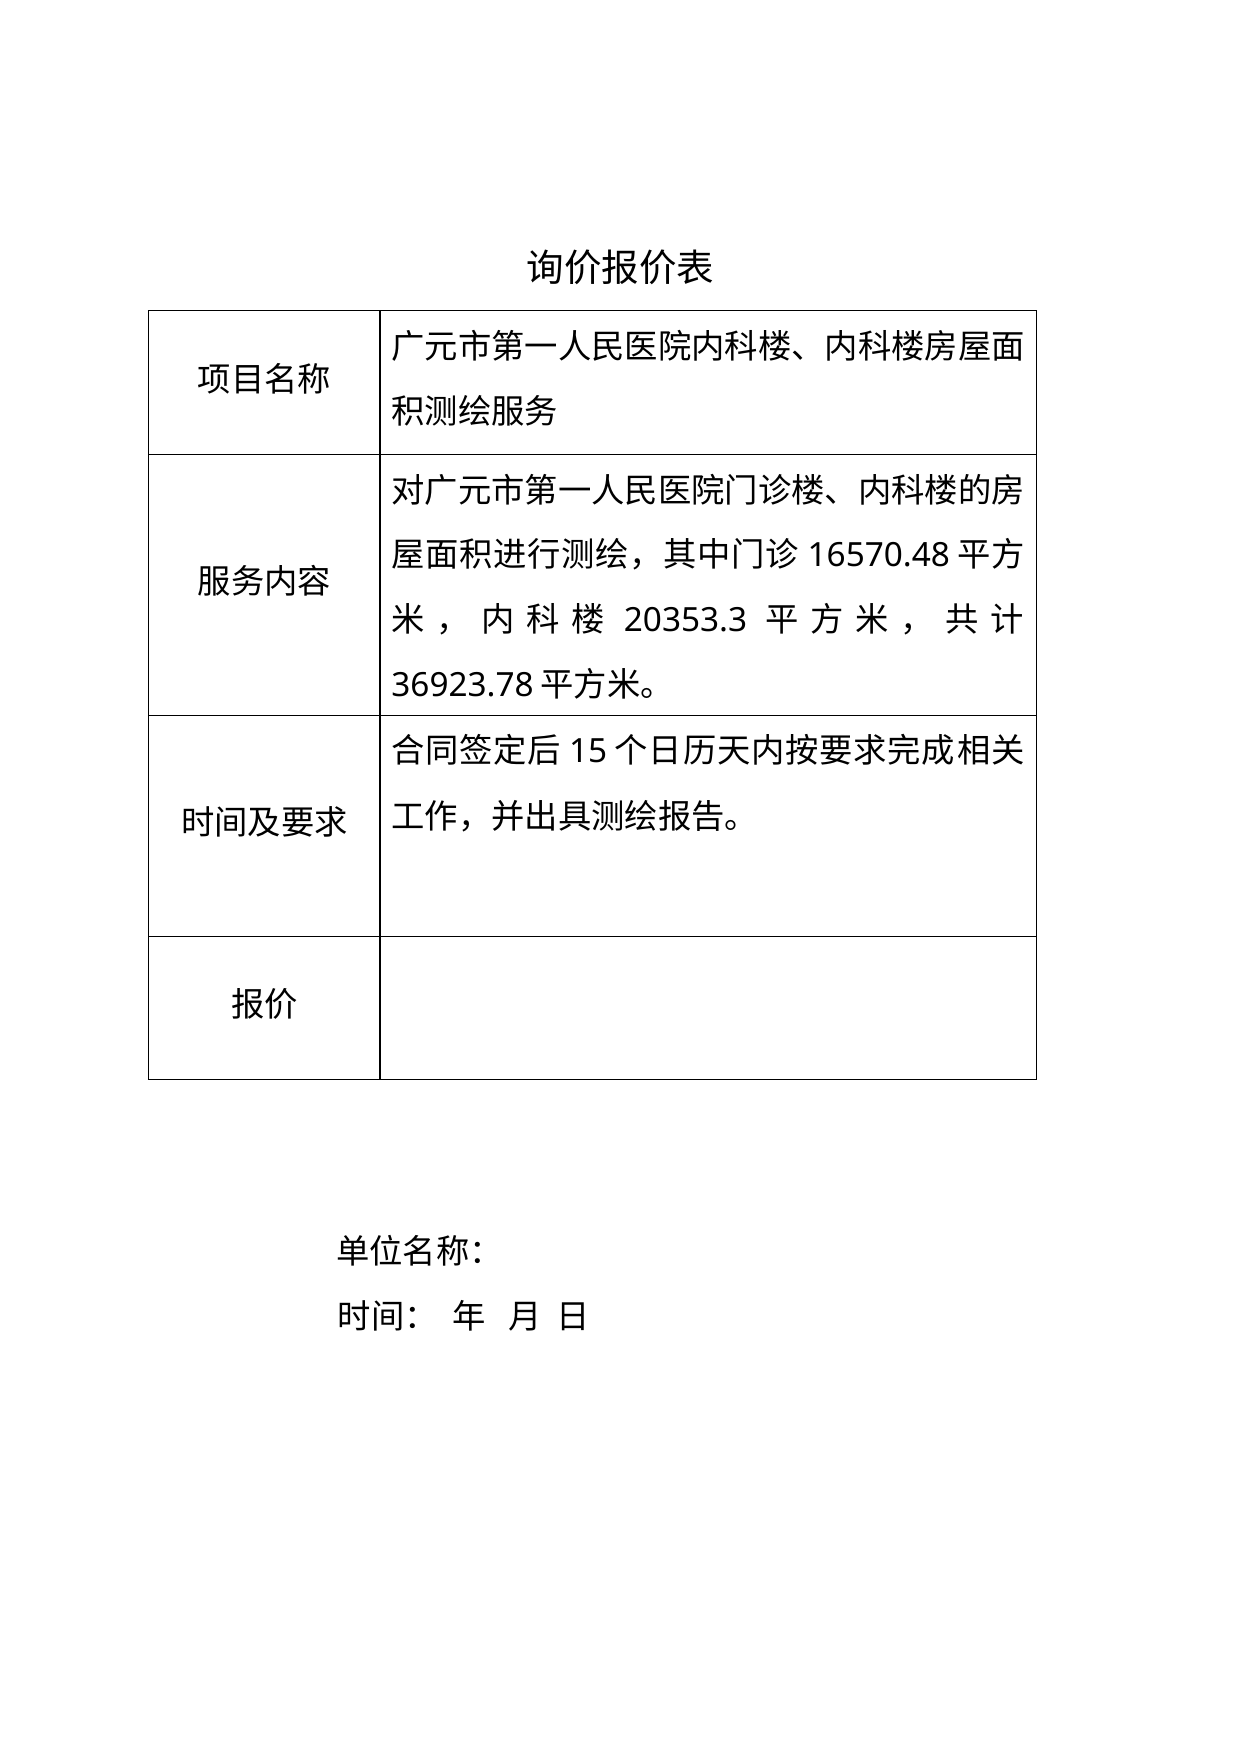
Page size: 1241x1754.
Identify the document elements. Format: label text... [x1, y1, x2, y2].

table_cell [381, 937, 1036, 1079]
text 单位名称： [159, 1216, 1081, 1281]
text 时间： 年 月 日 [159, 1281, 1081, 1346]
table_cell 服务内容 [149, 455, 379, 715]
table_header 项目名称 [149, 311, 379, 454]
table_header 广元市第一人民医院内科楼、内科楼房屋面积测绘服务 [381, 311, 1036, 454]
table_cell 时间及要求 [149, 716, 379, 936]
table_cell 合同签定后15个日历天内按要求完成相关工作，并出具测绘报告。 [381, 716, 1036, 936]
table_cell 对广元市第一人民医院门诊楼、内科楼的房屋面积进行测绘，其中门诊16570.48平方米，内科楼20353.3平方米，共计36923.78平方米。 [381, 455, 1036, 715]
text 询价报价表 [159, 233, 1081, 298]
table_cell 报价 [149, 937, 379, 1079]
